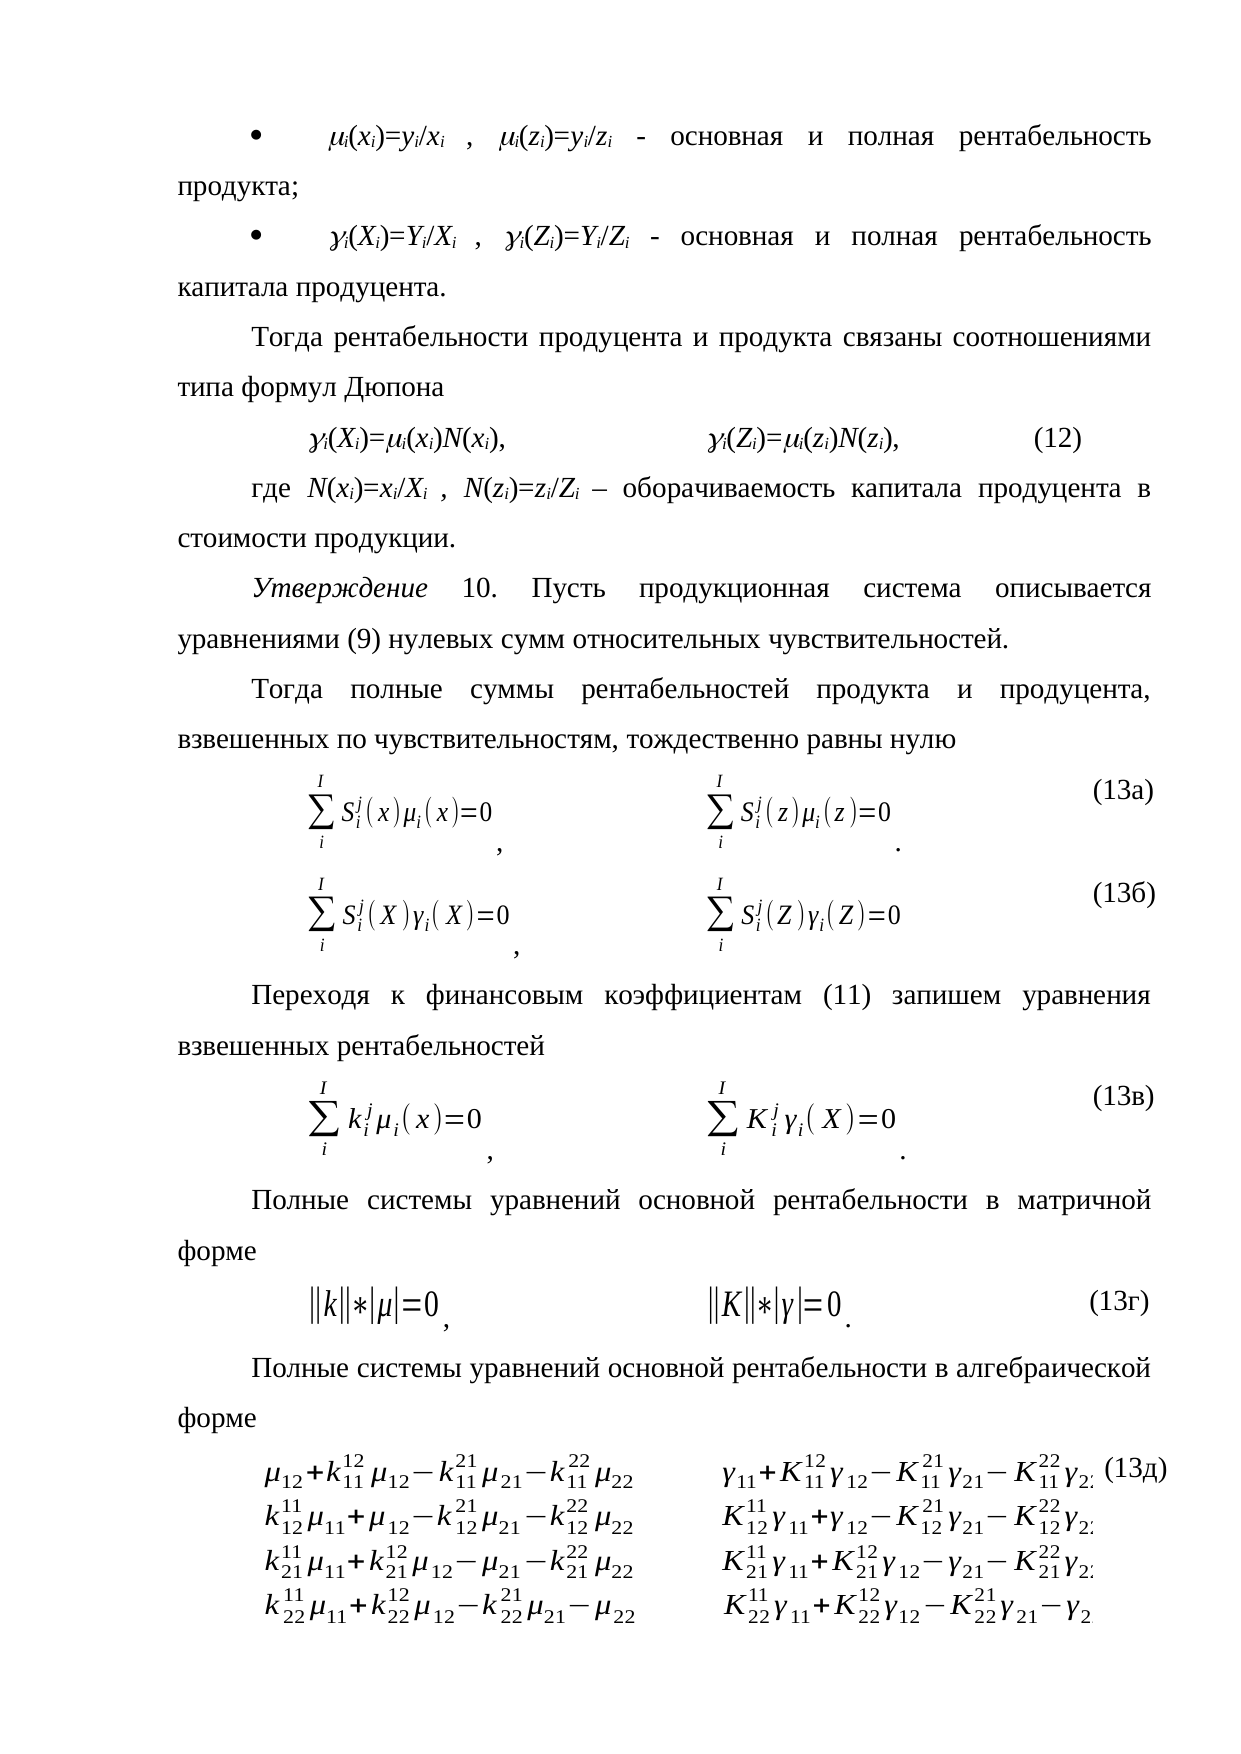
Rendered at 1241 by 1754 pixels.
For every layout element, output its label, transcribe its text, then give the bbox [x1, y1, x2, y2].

table_header , [222, 1283, 620, 1350]
table_header i(Zi)=i(zi)N(zi), [620, 420, 1019, 470]
text Переходя к финансовым коэффициентам (11) запишем уравнения взвешенных рентабельностей [177, 978, 1152, 1062]
text Тогда полные суммы рентабельностей продукта и продуцента, взвешенных по чувствительностям, тождественно равны нулю [177, 671, 1152, 755]
table_header . [635, 1451, 1093, 1627]
text где N(xi)=xi/Xi , N(zi)=zi/Zi – оборачиваемость капитала продуцента в стоимости продукции. [177, 470, 1152, 554]
list i(xi)=yi/xi , i(zi)=yi/zi - основная и полная рентабельность продукта; [177, 118, 1152, 202]
table_header . [620, 1283, 1078, 1350]
table_cell (13б) [1078, 875, 1181, 978]
table_header . [620, 772, 1078, 875]
table_header . [620, 1078, 1078, 1183]
table_header i(Xi)=i(xi)N(xi), [222, 420, 620, 470]
table_header (13д) [1093, 1451, 1196, 1627]
text Полные системы уравнений основной рентабельности в алгебраической форме [177, 1350, 1152, 1434]
table_cell , [222, 875, 620, 978]
table_header , [222, 772, 620, 875]
text Утверждение 10. Пусть продукционная система описывается уравнениями (9) нулевых сумм относительных чувствительностей. [177, 571, 1152, 655]
text Полные системы уравнений основной рентабельности в матричной форме [177, 1183, 1152, 1267]
list i(Xi)=Yi/Xi , i(Zi)=Yi/Zi - основная и полная рентабельность капитала продуцента. [177, 219, 1152, 303]
table_header (13а) [1078, 772, 1181, 875]
table_cell [620, 875, 1078, 978]
table_header , [177, 1451, 635, 1627]
table_header , [222, 1078, 620, 1183]
text Тогда рентабельности продуцента и продукта связаны соотношениями типа формул Дюпона [177, 319, 1152, 403]
table_header (13в) [1078, 1078, 1181, 1183]
table_header (13г) [1078, 1283, 1181, 1350]
table_header (12) [1019, 420, 1181, 470]
